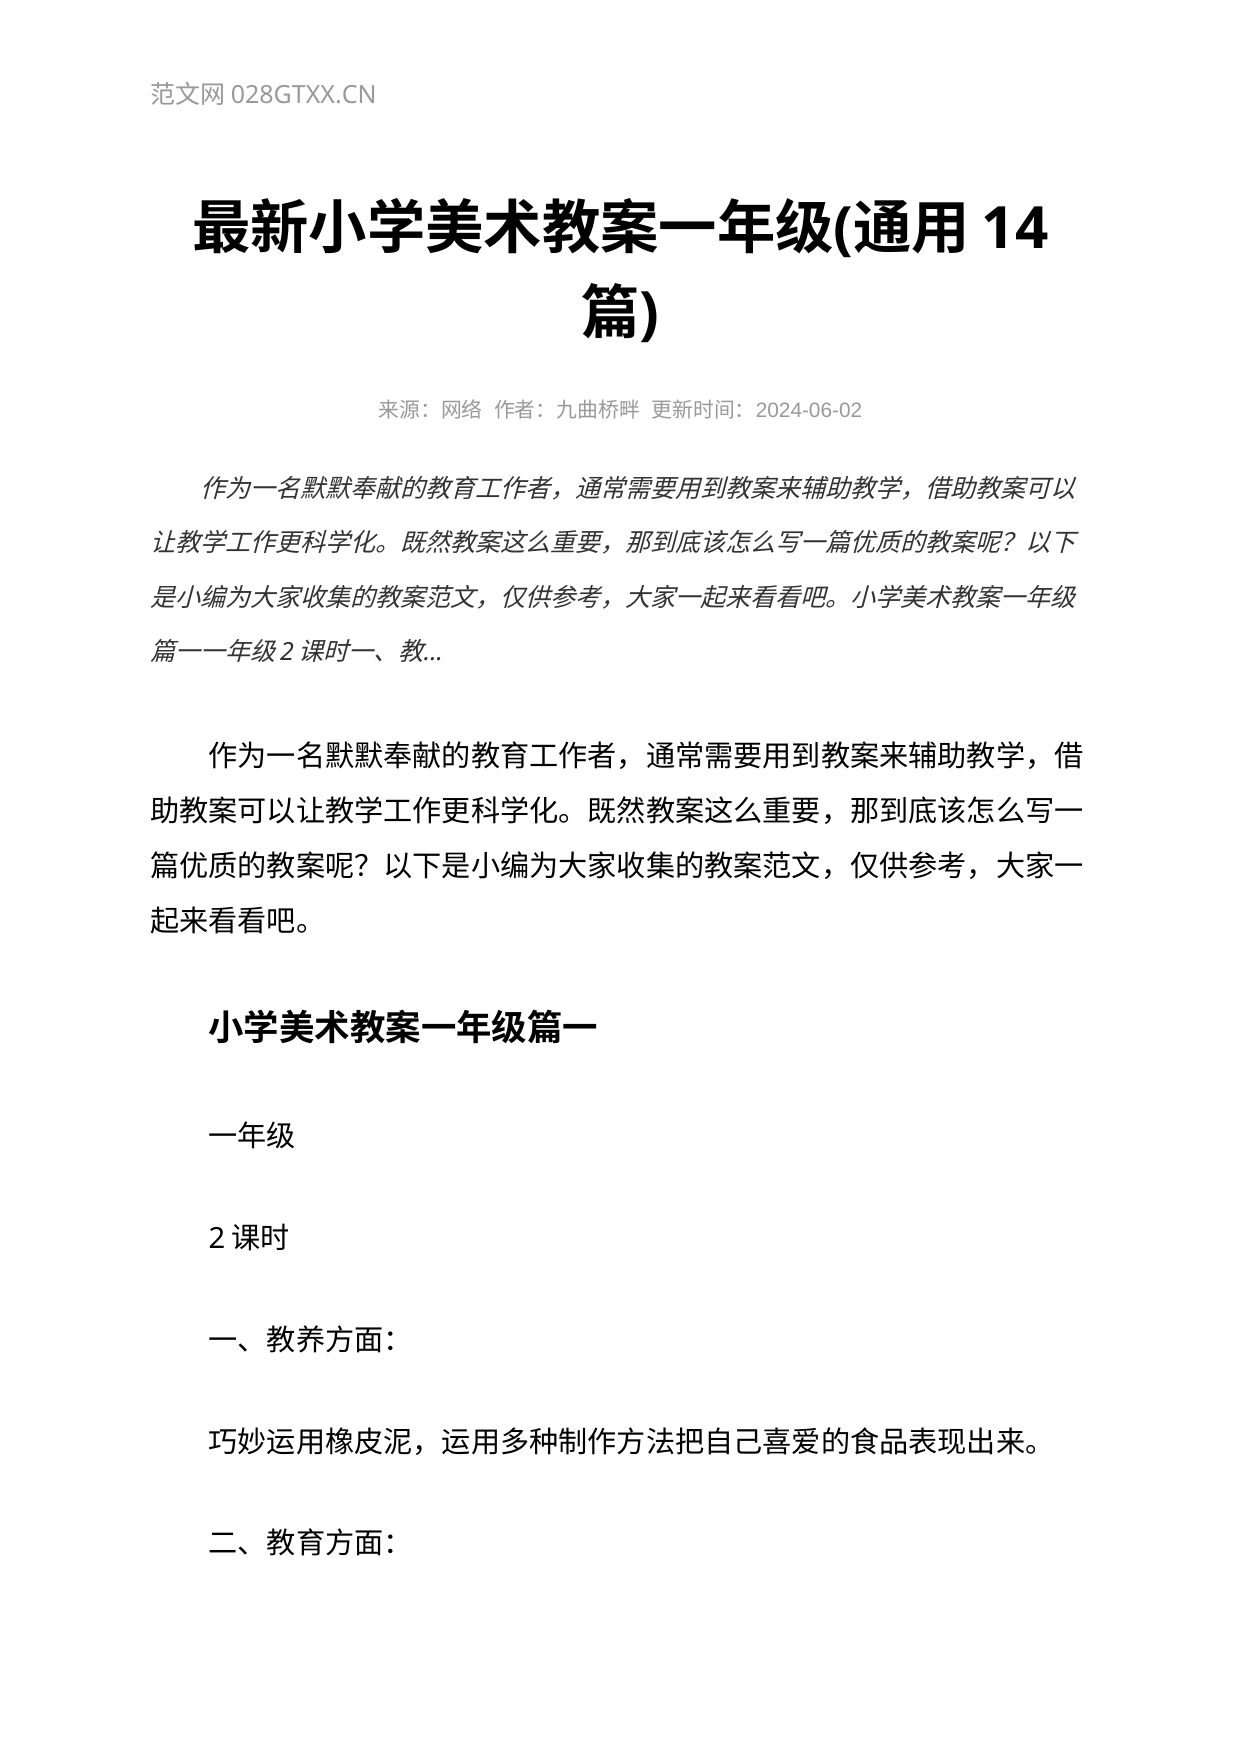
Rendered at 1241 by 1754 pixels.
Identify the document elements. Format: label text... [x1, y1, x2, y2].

text 巧妙运用橡皮泥，运用多种制作方法把自己喜爱的食品表现出来。 [150, 1418, 1090, 1461]
text 作为一名默默奉献的教育工作者，通常需要用到教案来辅助教学，借助教案可以让教学工作更科学化。既然教案这么重要，那到底该怎么写一篇优质的教案呢？以下是小编为大家收集的教案范文，仅供参考，大家一起来看看吧。 [150, 733, 1090, 940]
text 小学美术教案一年级篇一 [150, 999, 1090, 1051]
text 2课时 [150, 1214, 1090, 1257]
text 二、教育方面： [150, 1520, 1090, 1562]
text 来源：网络 作者：九曲桥畔 更新时间：2024-06-02 [150, 398, 1090, 422]
subtitle 最新小学美术教案一年级(通用14篇) [150, 181, 1090, 351]
text 作为一名默默奉献的教育工作者，通常需要用到教案来辅助教学，借助教案可以让教学工作更科学化。既然教案这么重要，那到底该怎么写一篇优质的教案呢？以下是小编为大家收集的教案范文，仅供参考，大家一起来看看吧。小学美术教案一年级篇一一年级2课时一、教... [150, 468, 1090, 668]
text 一年级 [150, 1113, 1090, 1155]
text 一、教养方面： [150, 1317, 1090, 1359]
